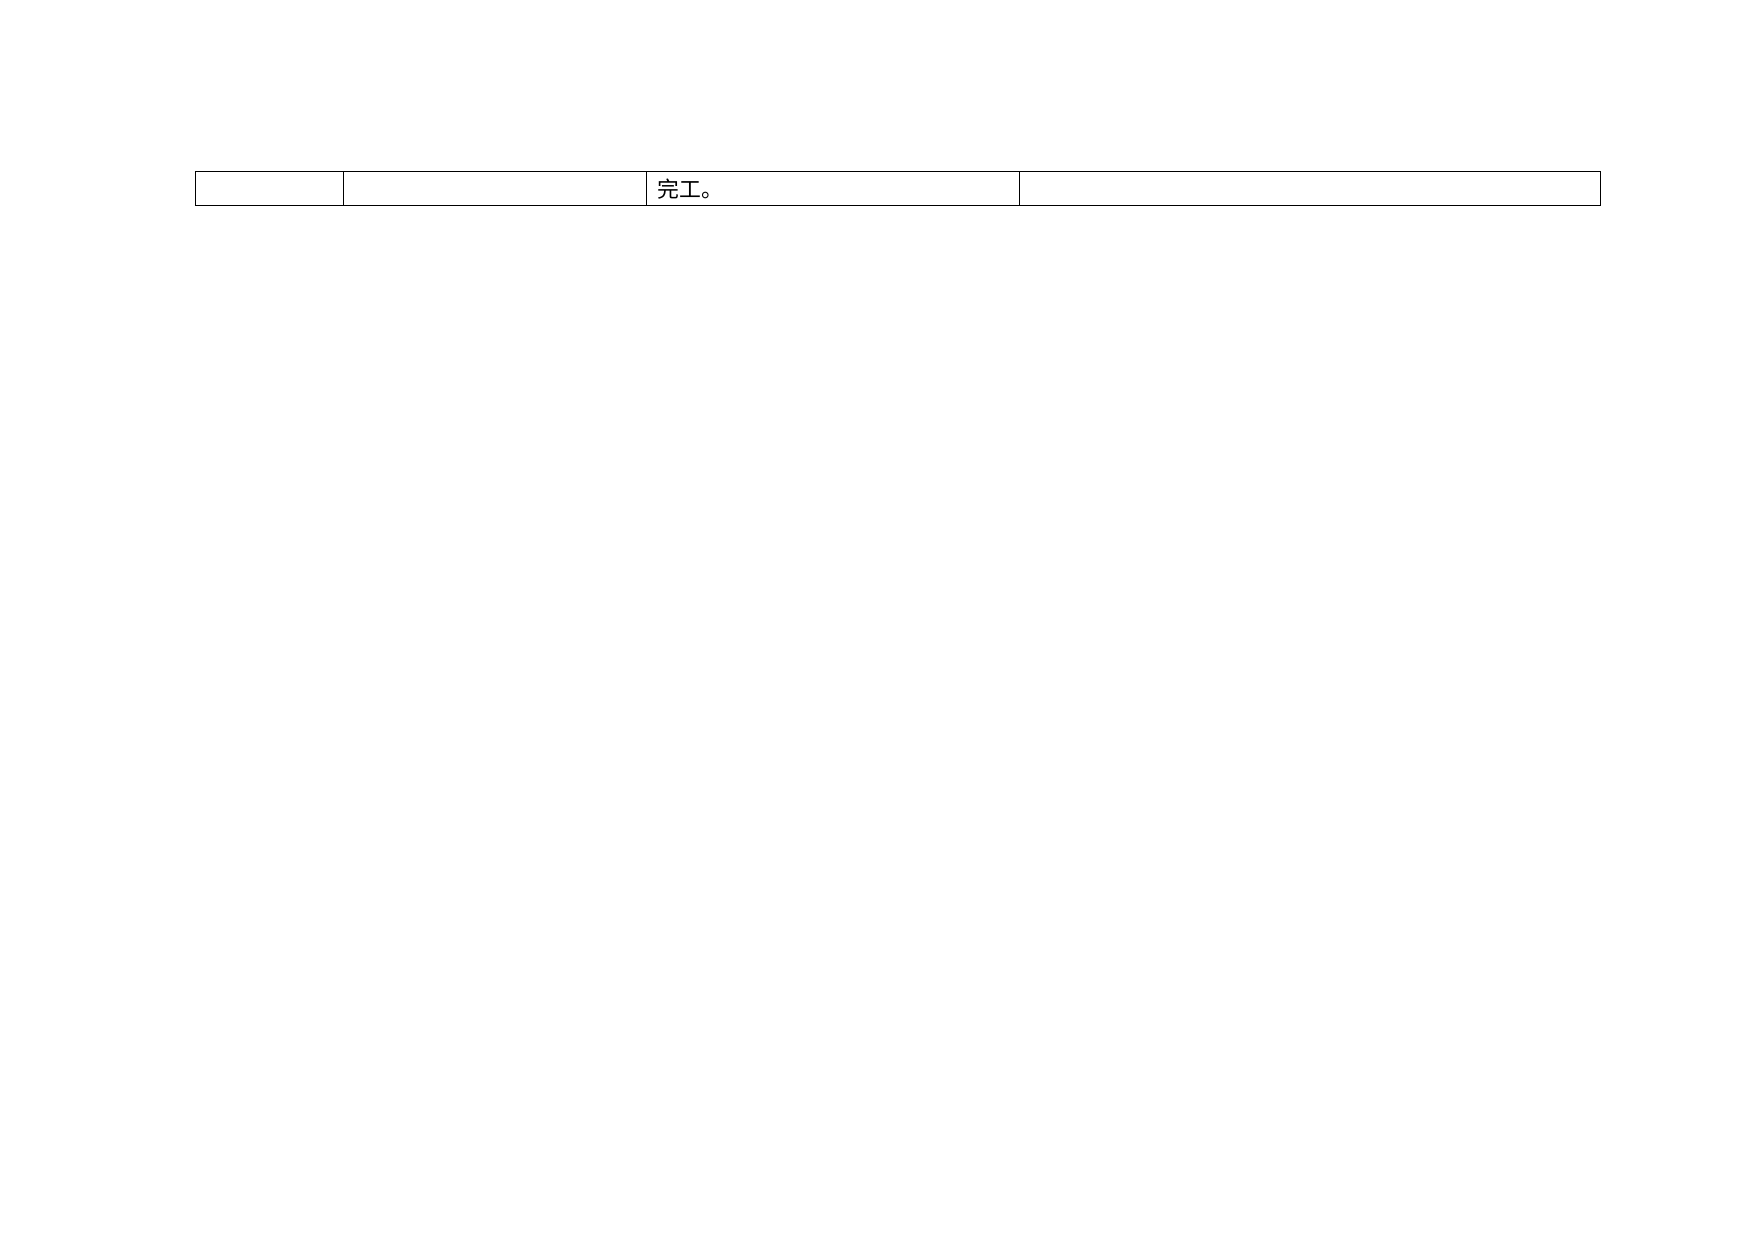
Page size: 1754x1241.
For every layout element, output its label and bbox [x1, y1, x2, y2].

table_cell [647, 172, 1019, 204]
table_cell [1020, 172, 1600, 204]
table_cell [344, 172, 646, 204]
